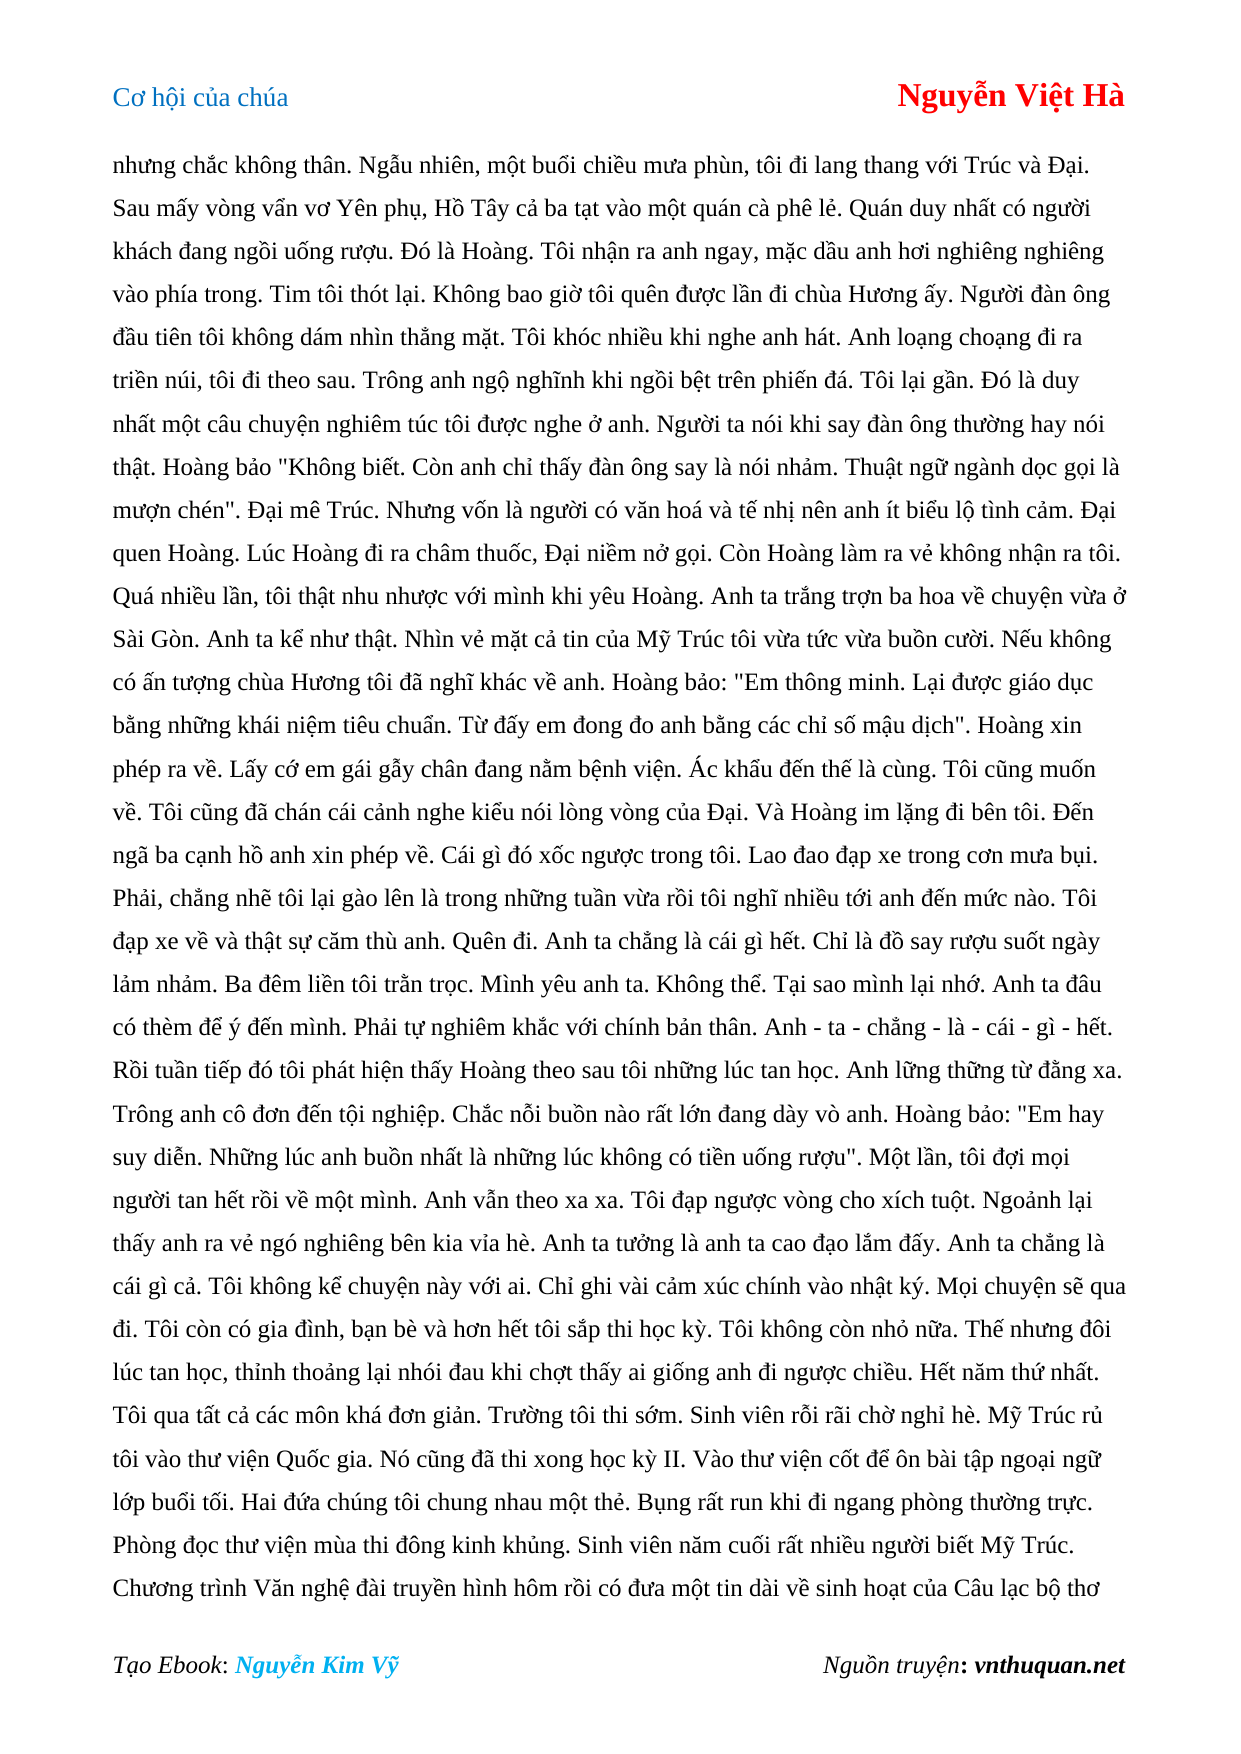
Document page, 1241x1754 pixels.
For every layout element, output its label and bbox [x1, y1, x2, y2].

text [112, 150, 1128, 1602]
